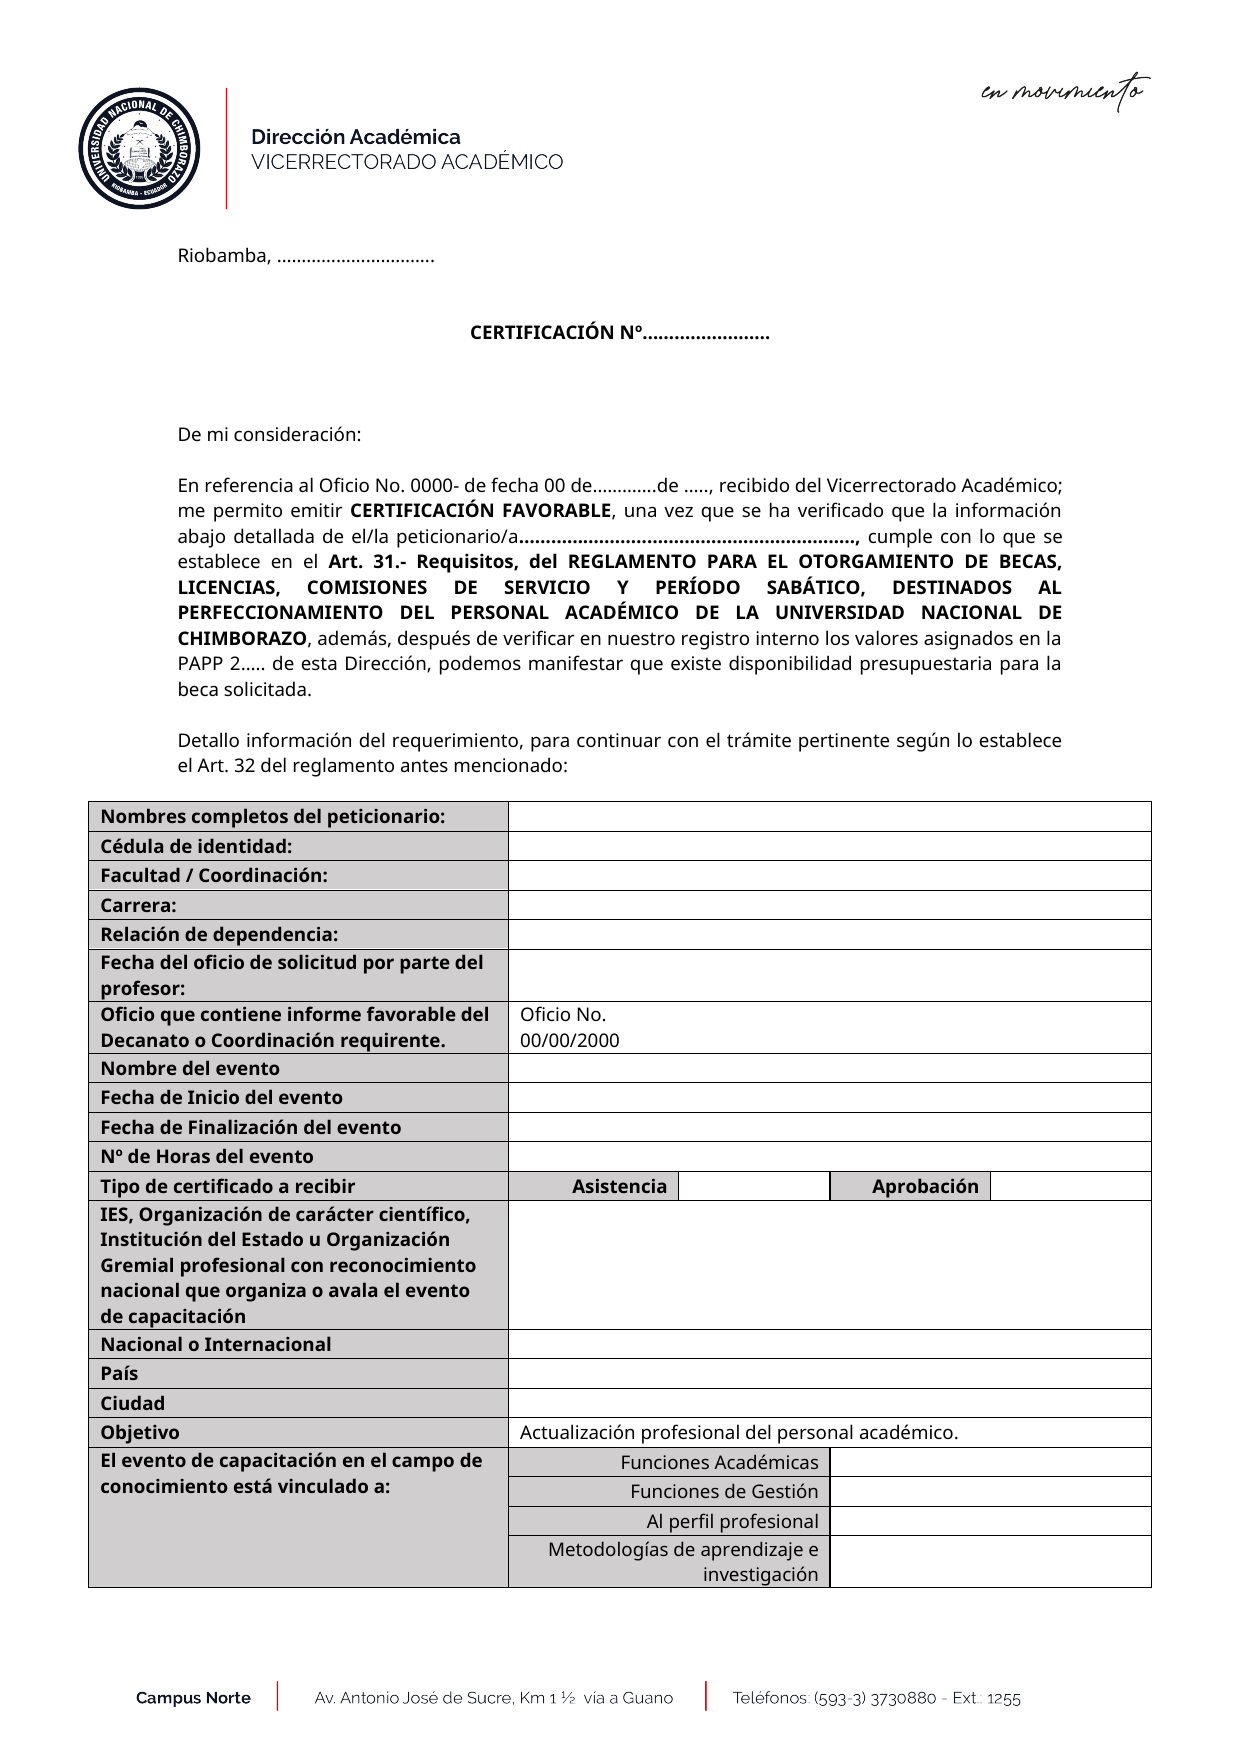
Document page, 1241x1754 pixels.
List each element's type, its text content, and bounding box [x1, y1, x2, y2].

table_cell [509, 950, 1151, 1001]
table_cell Fecha del oficio de solicitud por parte del profesor: [89, 950, 508, 1001]
table_cell [509, 1054, 1151, 1082]
table_cell Fecha de Finalización del evento [89, 1113, 508, 1141]
table_cell [509, 1142, 1151, 1171]
table_header Nombres completos del peticionario: [89, 802, 508, 831]
table_cell Aprobación [831, 1172, 990, 1200]
table_cell [831, 1507, 1151, 1535]
table_cell El evento de capacitación en el campo de conocimiento está vinculado a: [89, 1448, 508, 1587]
table_cell [991, 1172, 1151, 1200]
table_cell [509, 1083, 1151, 1112]
text CERTIFICACIÓN Nº…………………… [177, 319, 1063, 344]
table_cell Actualización profesional del personal académico. [509, 1418, 1151, 1447]
table_cell Asistencia [509, 1172, 678, 1200]
table_cell [831, 1448, 1151, 1476]
table_cell [509, 861, 1151, 889]
table_cell Carrera: [89, 891, 508, 919]
picture [0, 0, 1228, 1752]
table_cell IES, Organización de carácter científico, Institución del Estado u Organización Gremial profesional con reconocimiento nacional que organiza o avala el evento de capacitación [89, 1201, 508, 1329]
table_cell Al perfil profesional [509, 1507, 829, 1535]
table_cell Nombre del evento [89, 1054, 508, 1082]
table_cell Facultad / Coordinación: [89, 861, 508, 889]
text De mi consideración: [177, 421, 1063, 447]
table_cell Nº de Horas del evento [89, 1142, 508, 1171]
table_cell [509, 832, 1151, 860]
table_cell Nacional o Internacional [89, 1330, 508, 1358]
table_cell Fecha de Inicio del evento [89, 1083, 508, 1112]
title Detallo información del requerimiento, para continuar con el trámite pertinente según lo establece el Art. 32 del reglamento antes mencionado: [177, 727, 1063, 778]
table_cell Relación de dependencia: [89, 920, 508, 948]
table_cell [509, 920, 1151, 948]
table_cell Tipo de certificado a recibir [89, 1172, 508, 1200]
table_cell Funciones de Gestión [509, 1477, 829, 1506]
text En referencia al Oficio No. 0000- de fecha 00 de………….de ….., recibido del Vicerrectorado Académico; me permito emitir CERTIFICACIÓN FAVORABLE, una vez que se ha verificado que la información abajo detallada de el/la peticionario/a………………………………………………………, cumple con lo que se establece en el Art. 31.- Requisitos, del REGLAMENTO PARA EL OTORGAMIENTO DE BECAS, LICENCIAS, COMISIONES DE SERVICIO Y PERÍODO SABÁTICO, DESTINADOS AL PERFECCIONAMIENTO DEL PERSONAL ACADÉMICO DE LA UNIVERSIDAD NACIONAL DE CHIMBORAZO, además, después de verificar en nuestro registro interno los valores asignados en la PAPP 2….. de esta Dirección, podemos manifestar que existe disponibilidad presupuestaria para la beca solicitada. [177, 472, 1063, 702]
table_cell Oficio No. 00/00/2000 [509, 1002, 1151, 1053]
table_cell [679, 1172, 829, 1200]
table_cell Oficio que contiene informe favorable del Decanato o Coordinación requirente. [89, 1002, 508, 1053]
table_cell Objetivo [89, 1418, 508, 1447]
table_cell País [89, 1359, 508, 1388]
table_cell Cédula de identidad: [89, 832, 508, 860]
table_cell [509, 1201, 1151, 1329]
table_cell [509, 891, 1151, 919]
table_header [509, 802, 1151, 831]
table_cell [509, 1330, 1151, 1358]
table_cell Ciudad [89, 1389, 508, 1417]
table_cell [509, 1113, 1151, 1141]
table_cell [831, 1536, 1151, 1587]
table_cell [831, 1477, 1151, 1506]
table_cell [509, 1359, 1151, 1388]
table_cell Funciones Académicas [509, 1448, 829, 1476]
table_cell [509, 1389, 1151, 1417]
text Riobamba, ………………………….. [177, 242, 1063, 268]
table_cell Metodologías de aprendizaje e investigación [509, 1536, 829, 1587]
